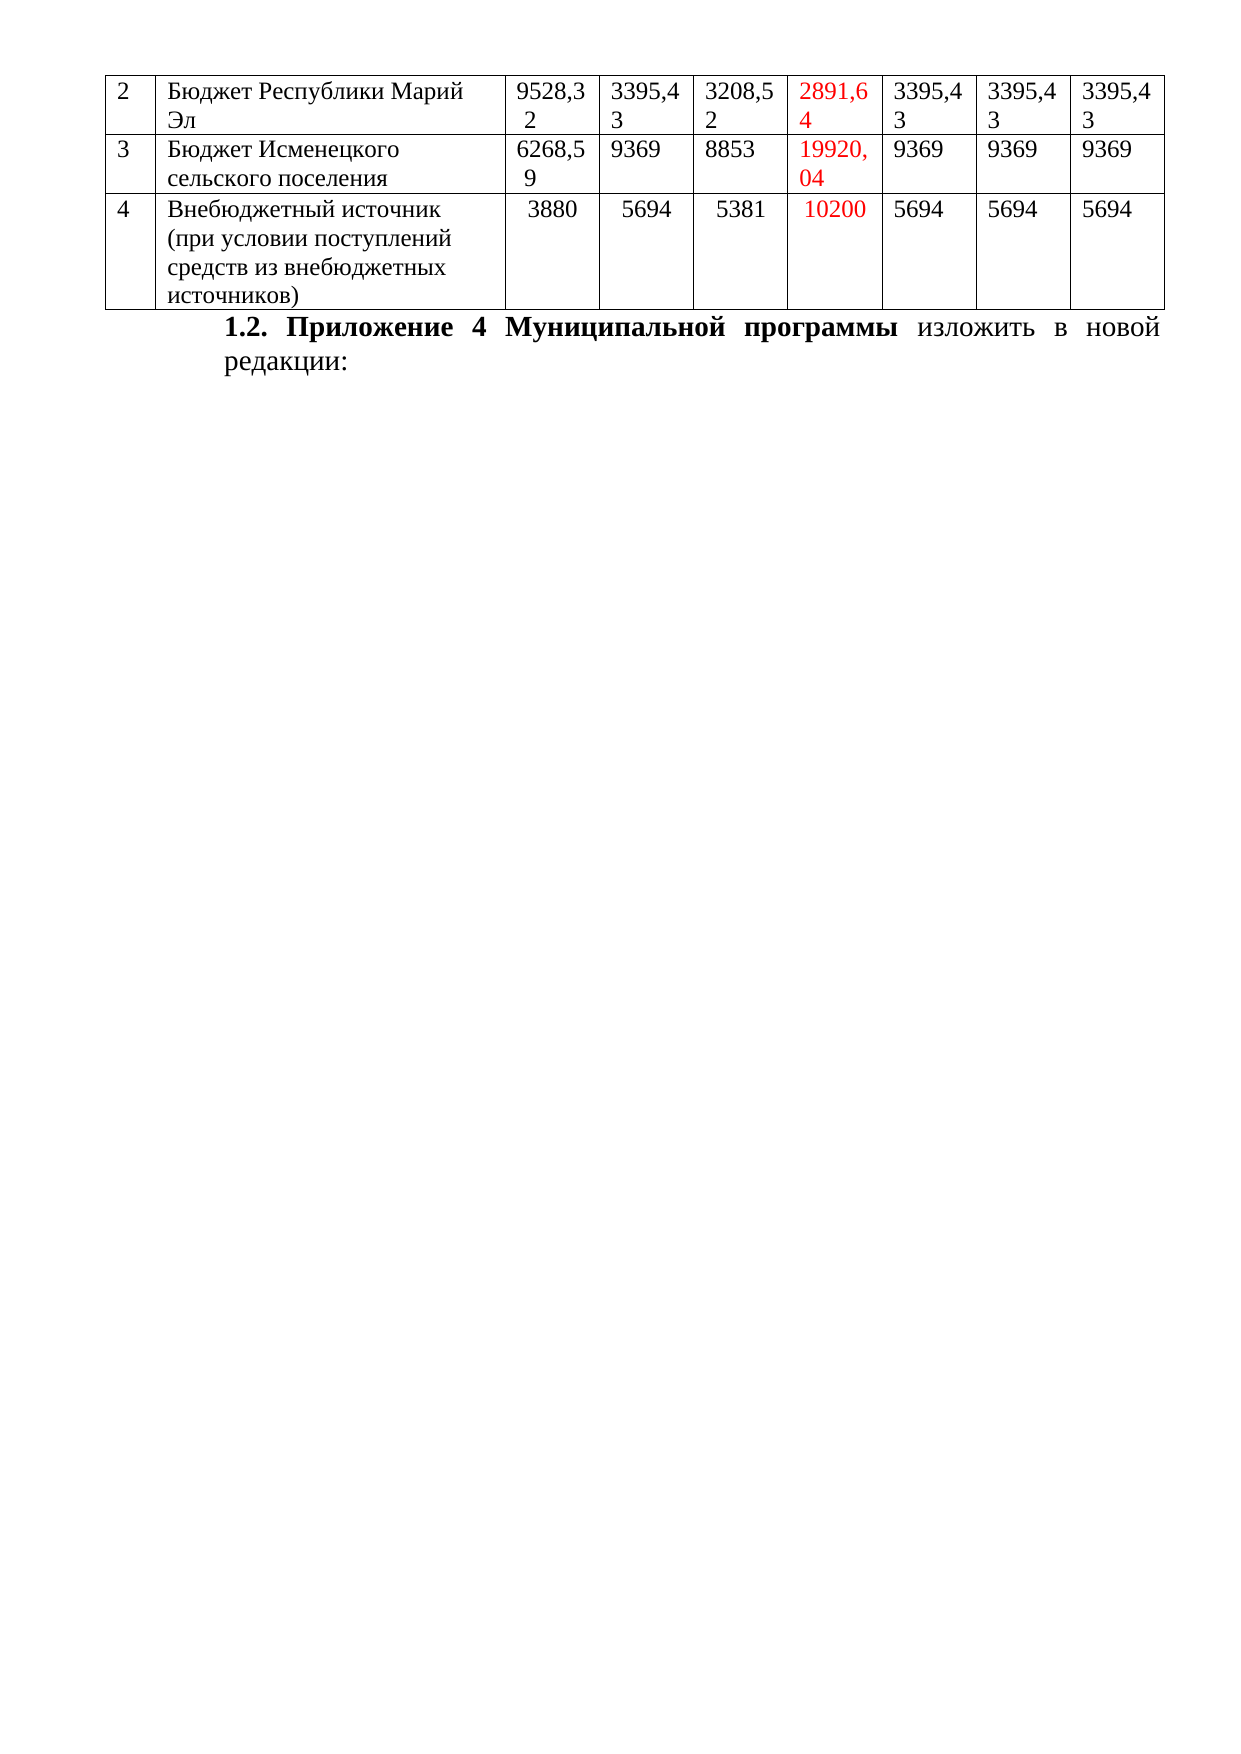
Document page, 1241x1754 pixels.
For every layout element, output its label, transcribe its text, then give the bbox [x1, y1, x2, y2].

table_cell 3395,43 [1071, 76, 1164, 133]
table_cell 3 [106, 135, 155, 193]
table_cell 3395,43 [883, 76, 976, 133]
table_cell 10200 [788, 194, 882, 309]
table_cell 8853 [694, 135, 787, 193]
table_cell 6268,59 [506, 135, 599, 193]
table_cell 9528,32 [506, 76, 599, 133]
table_cell 3880 [506, 194, 599, 309]
table_cell 2 [106, 76, 155, 133]
table_cell 9369 [1071, 135, 1164, 193]
table_cell Бюджет Исменецкого сельского поселения [156, 135, 505, 193]
table_cell 5381 [694, 194, 787, 309]
table_cell 9369 [977, 135, 1070, 193]
table_cell 5694 [977, 194, 1070, 309]
table_cell 5694 [1071, 194, 1164, 309]
table_cell 2891,64 [788, 76, 882, 133]
table_cell Внебюджетный источник (при условии поступлений средств из внебюджетных источников) [156, 194, 505, 309]
table_cell 5694 [883, 194, 976, 309]
table_cell 3395,43 [600, 76, 693, 133]
table_cell 9369 [600, 135, 693, 193]
table_cell 9369 [883, 135, 976, 193]
table_cell 19920,04 [788, 135, 882, 193]
table_cell 3208,52 [694, 76, 787, 133]
table_cell 5694 [600, 194, 693, 309]
table_cell 3395,43 [977, 76, 1070, 133]
table_cell Бюджет Республики Марий Эл [156, 76, 505, 133]
text 1.2. Приложение 4 Муниципальной программы изложить в новой редакции: [224, 310, 1160, 377]
table_cell 4 [106, 194, 155, 309]
